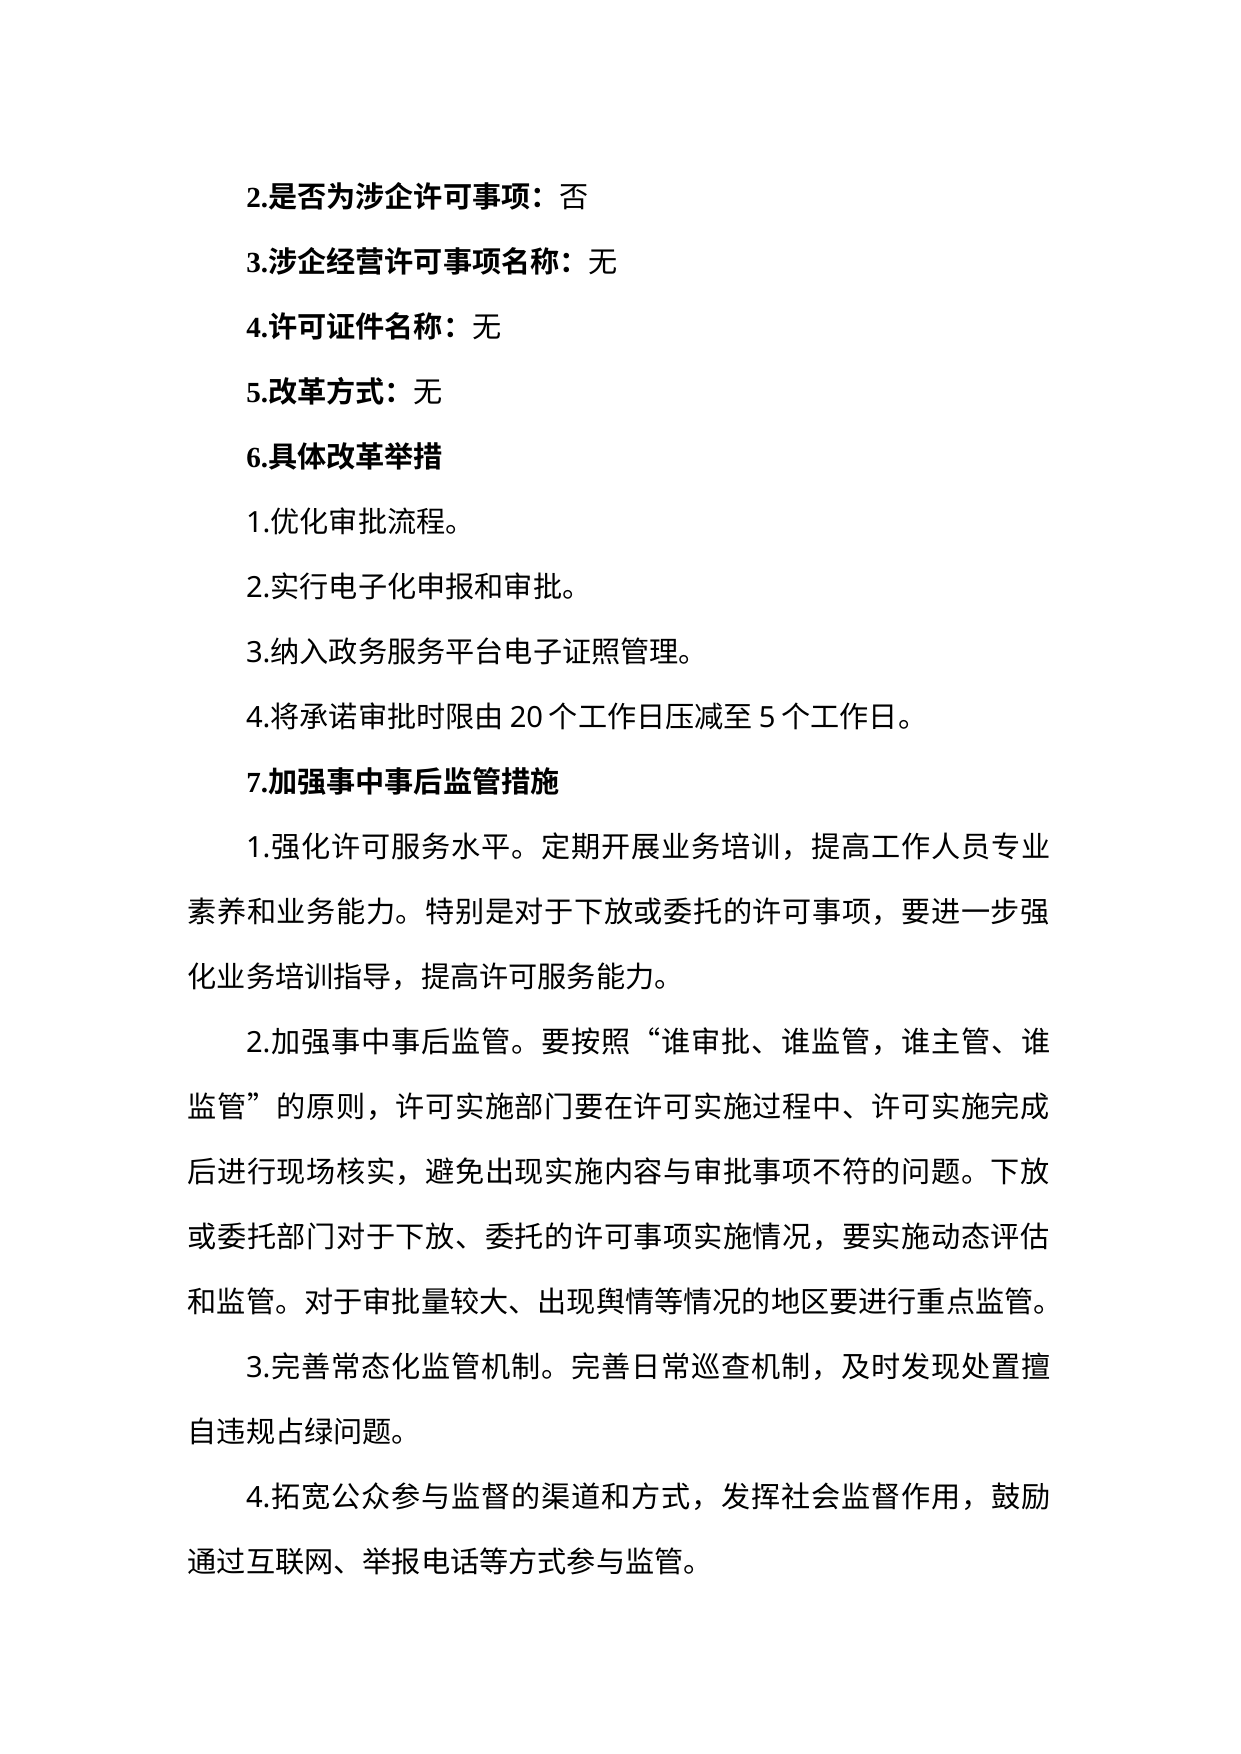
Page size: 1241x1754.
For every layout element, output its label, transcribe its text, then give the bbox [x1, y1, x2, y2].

text 3.纳入政务服务平台电子证照管理。 [187, 617, 1053, 682]
text 1.强化许可服务水平。定期开展业务培训，提高工作人员专业素养和业务能力。特别是对于下放或委托的许可事项，要进一步强化业务培训指导，提高许可服务能力。 [187, 812, 1053, 1007]
text 2.是否为涉企许可事项：否 [187, 162, 1053, 227]
text 7.加强事中事后监管措施 [187, 747, 1053, 812]
text 2.加强事中事后监管。要按照“谁审批、谁监管，谁主管、谁监管”的原则，许可实施部门要在许可实施过程中、许可实施完成后进行现场核实，避免出现实施内容与审批事项不符的问题。下放或委托部门对于下放、委托的许可事项实施情况，要实施动态评估和监管。对于审批量较大、出现舆情等情况的地区要进行重点监管。 [187, 1007, 1053, 1332]
text 4.将承诺审批时限由20个工作日压减至5个工作日。 [187, 682, 1053, 747]
text 5.改革方式：无 [187, 357, 1053, 422]
text 3.完善常态化监管机制。完善日常巡查机制，及时发现处置擅自违规占绿问题。 [187, 1332, 1053, 1462]
text 4.许可证件名称：无 [187, 292, 1053, 357]
text 3.涉企经营许可事项名称：无 [187, 227, 1053, 292]
text 1.优化审批流程。 [187, 487, 1053, 552]
text 6.具体改革举措 [187, 422, 1053, 487]
text 4.拓宽公众参与监督的渠道和方式，发挥社会监督作用，鼓励通过互联网、举报电话等方式参与监管。 [187, 1462, 1053, 1592]
text 2.实行电子化申报和审批。 [187, 552, 1053, 617]
